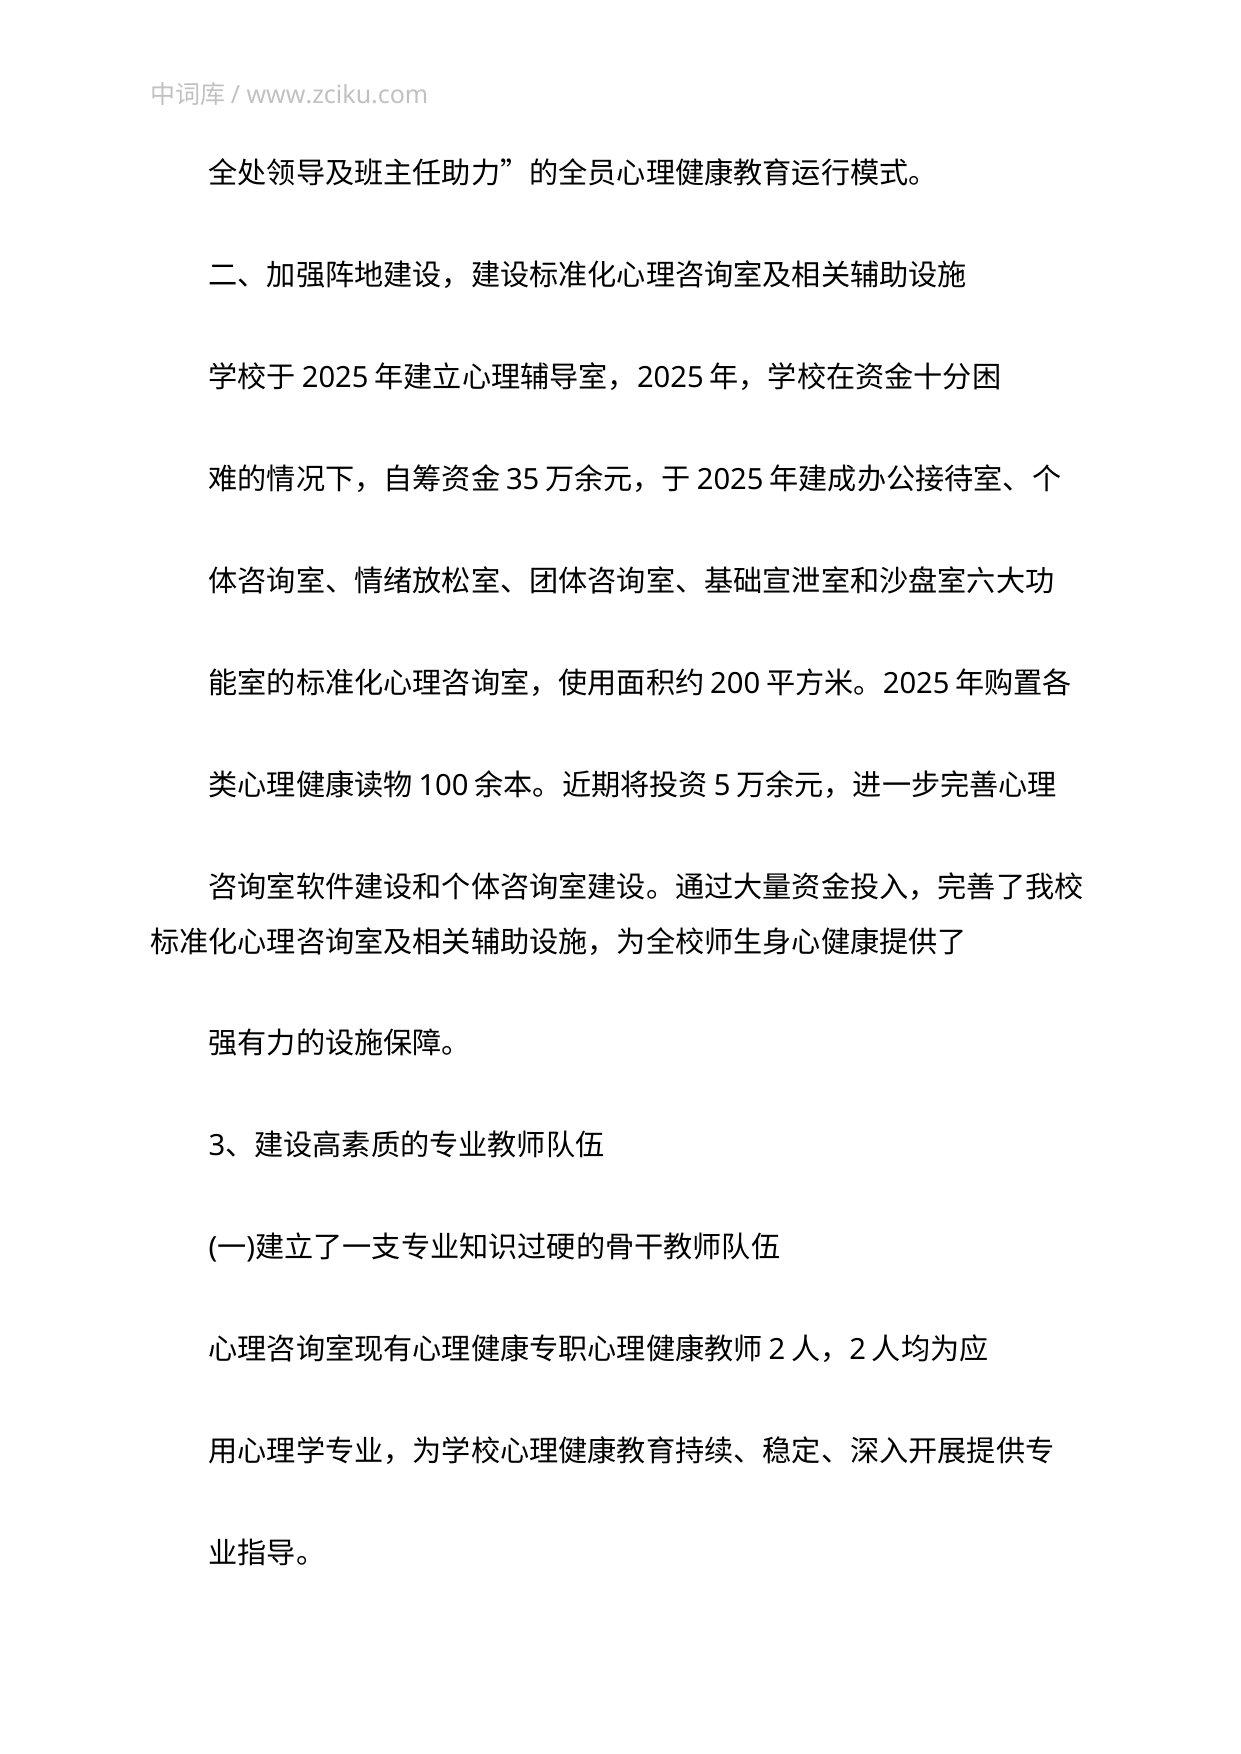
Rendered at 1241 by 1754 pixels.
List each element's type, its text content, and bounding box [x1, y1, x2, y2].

text 强有力的设施保障。 [150, 1020, 1090, 1062]
text 类心理健康读物100余本。近期将投资5万余元，进一步完善心理 [150, 761, 1090, 804]
text 二、加强阵地建设，建设标准化心理咨询室及相关辅助设施 [150, 252, 1090, 294]
text 学校于2025年建立心理辅导室，2025年，学校在资金十分困 [150, 353, 1090, 396]
text 咨询室软件建设和个体咨询室建设。通过大量资金投入，完善了我校标准化心理咨询室及相关辅助设施，为全校师生身心健康提供了 [150, 863, 1090, 960]
text 3、建设高素质的专业教师队伍 [150, 1122, 1090, 1164]
text 全处领导及班主任助力”的全员心理健康教育运行模式。 [150, 150, 1090, 192]
text 能室的标准化心理咨询室，使用面积约200平方米。2025年购置各 [150, 659, 1090, 702]
text 体咨询室、情绪放松室、团体咨询室、基础宣泄室和沙盘室六大功 [150, 557, 1090, 600]
text (一)建立了一支专业知识过硬的骨干教师队伍 [150, 1224, 1090, 1266]
text 业指导。 [150, 1529, 1090, 1572]
text 用心理学专业，为学校心理健康教育持续、稳定、深入开展提供专 [150, 1428, 1090, 1470]
text 难的情况下，自筹资金35万余元，于2025年建成办公接待室、个 [150, 456, 1090, 498]
text 心理咨询室现有心理健康专职心理健康教师2人，2人均为应 [150, 1326, 1090, 1368]
